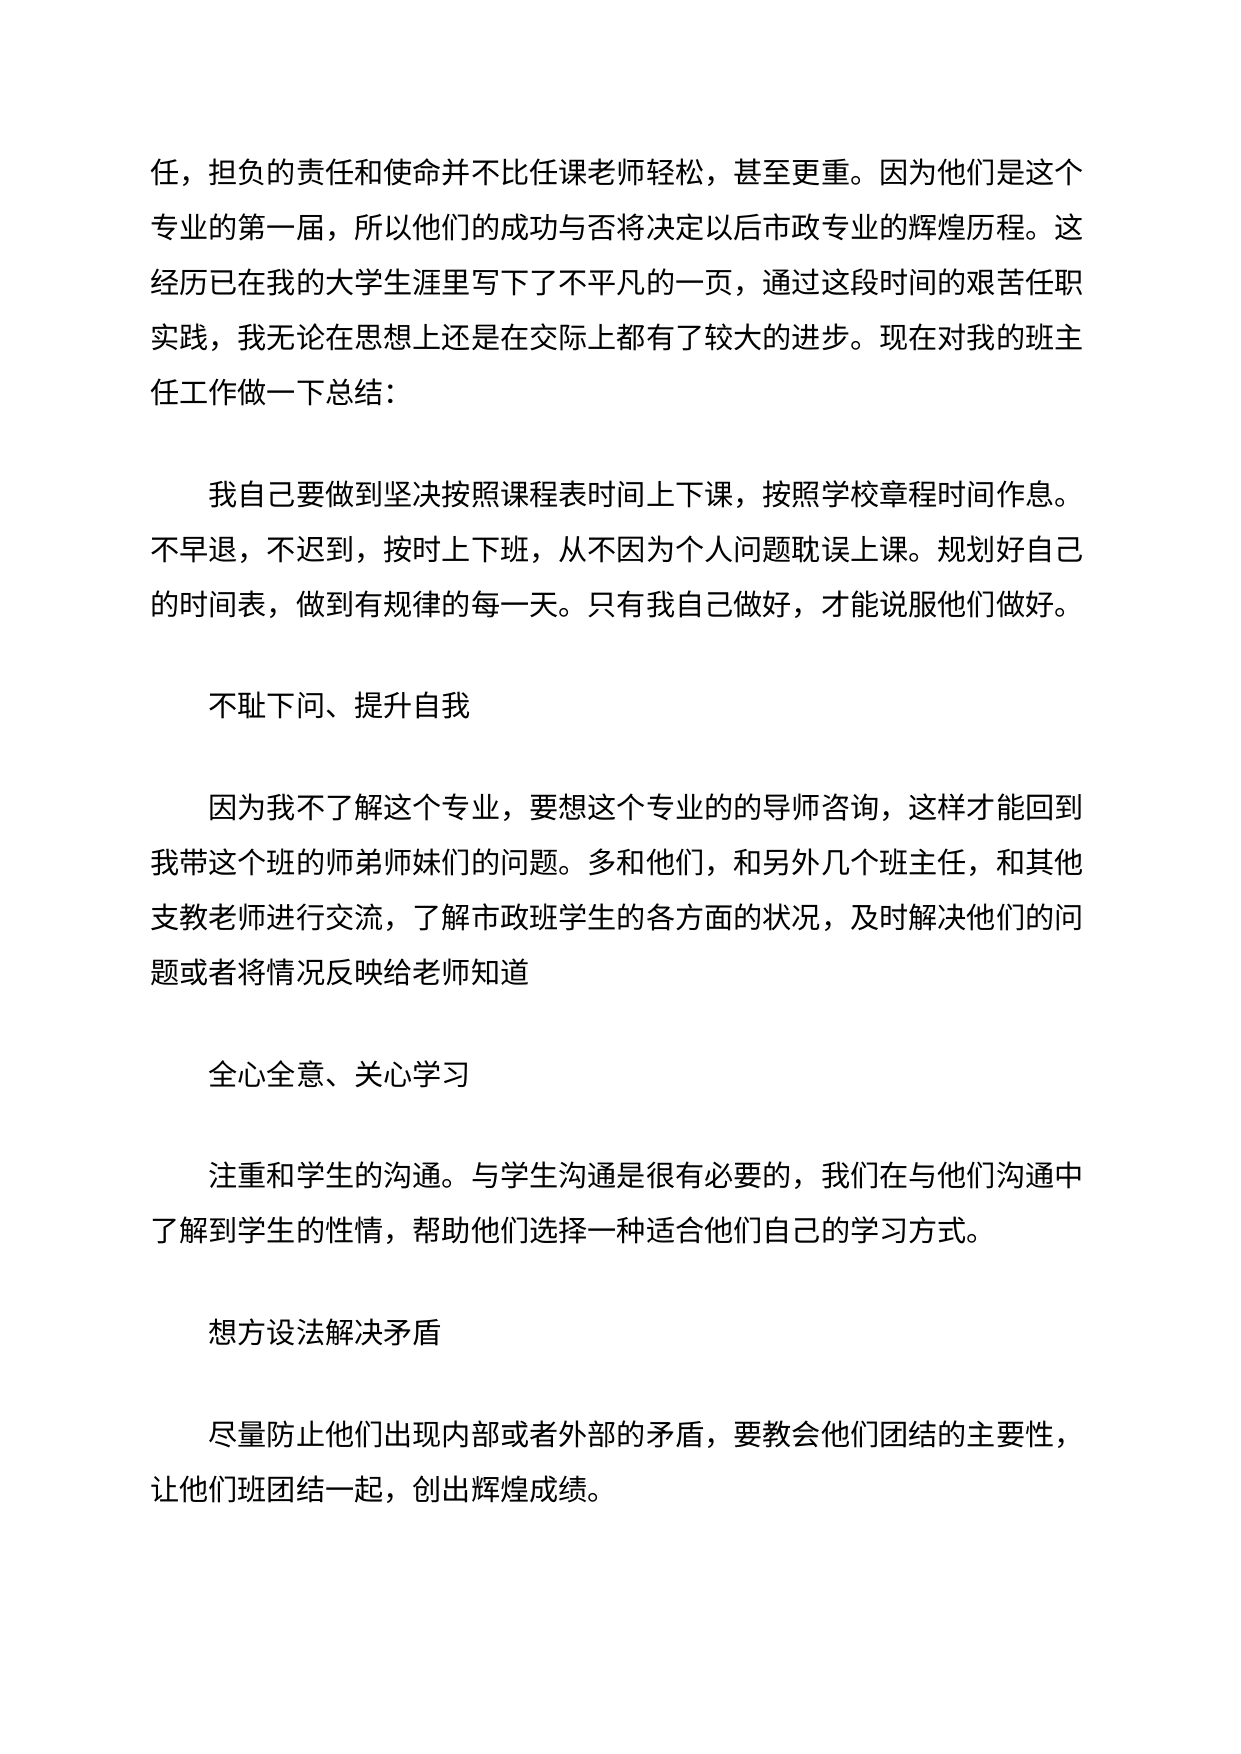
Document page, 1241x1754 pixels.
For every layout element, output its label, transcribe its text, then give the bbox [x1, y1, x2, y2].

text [150, 150, 1090, 412]
text 想方设法解决矛盾 [150, 1309, 1090, 1352]
text 全心全意、关心学习 [150, 1051, 1090, 1093]
text 不耻下问、提升自我 [150, 683, 1090, 725]
text 注重和学生的沟通。与学生沟通是很有必要的，我们在与他们沟通中了解到学生的性情，帮助他们选择一种适合他们自己的学习方式。 [150, 1153, 1090, 1250]
text 因为我不了解这个专业，要想这个专业的的导师咨询，这样才能回到我带这个班的师弟师妹们的问题。多和他们，和另外几个班主任，和其他支教老师进行交流，了解市政班学生的各方面的状况，及时解决他们的问题或者将情况反映给老师知道 [150, 785, 1090, 992]
text 我自己要做到坚决按照课程表时间上下课，按照学校章程时间作息。不早退，不迟到，按时上下班，从不因为个人问题耽误上课。规划好自己的时间表，做到有规律的每一天。只有我自己做好，才能说服他们做好。 [150, 471, 1090, 623]
text 尽量防止他们出现内部或者外部的矛盾，要教会他们团结的主要性，让他们班团结一起，创出辉煌成绩。 [150, 1411, 1090, 1508]
